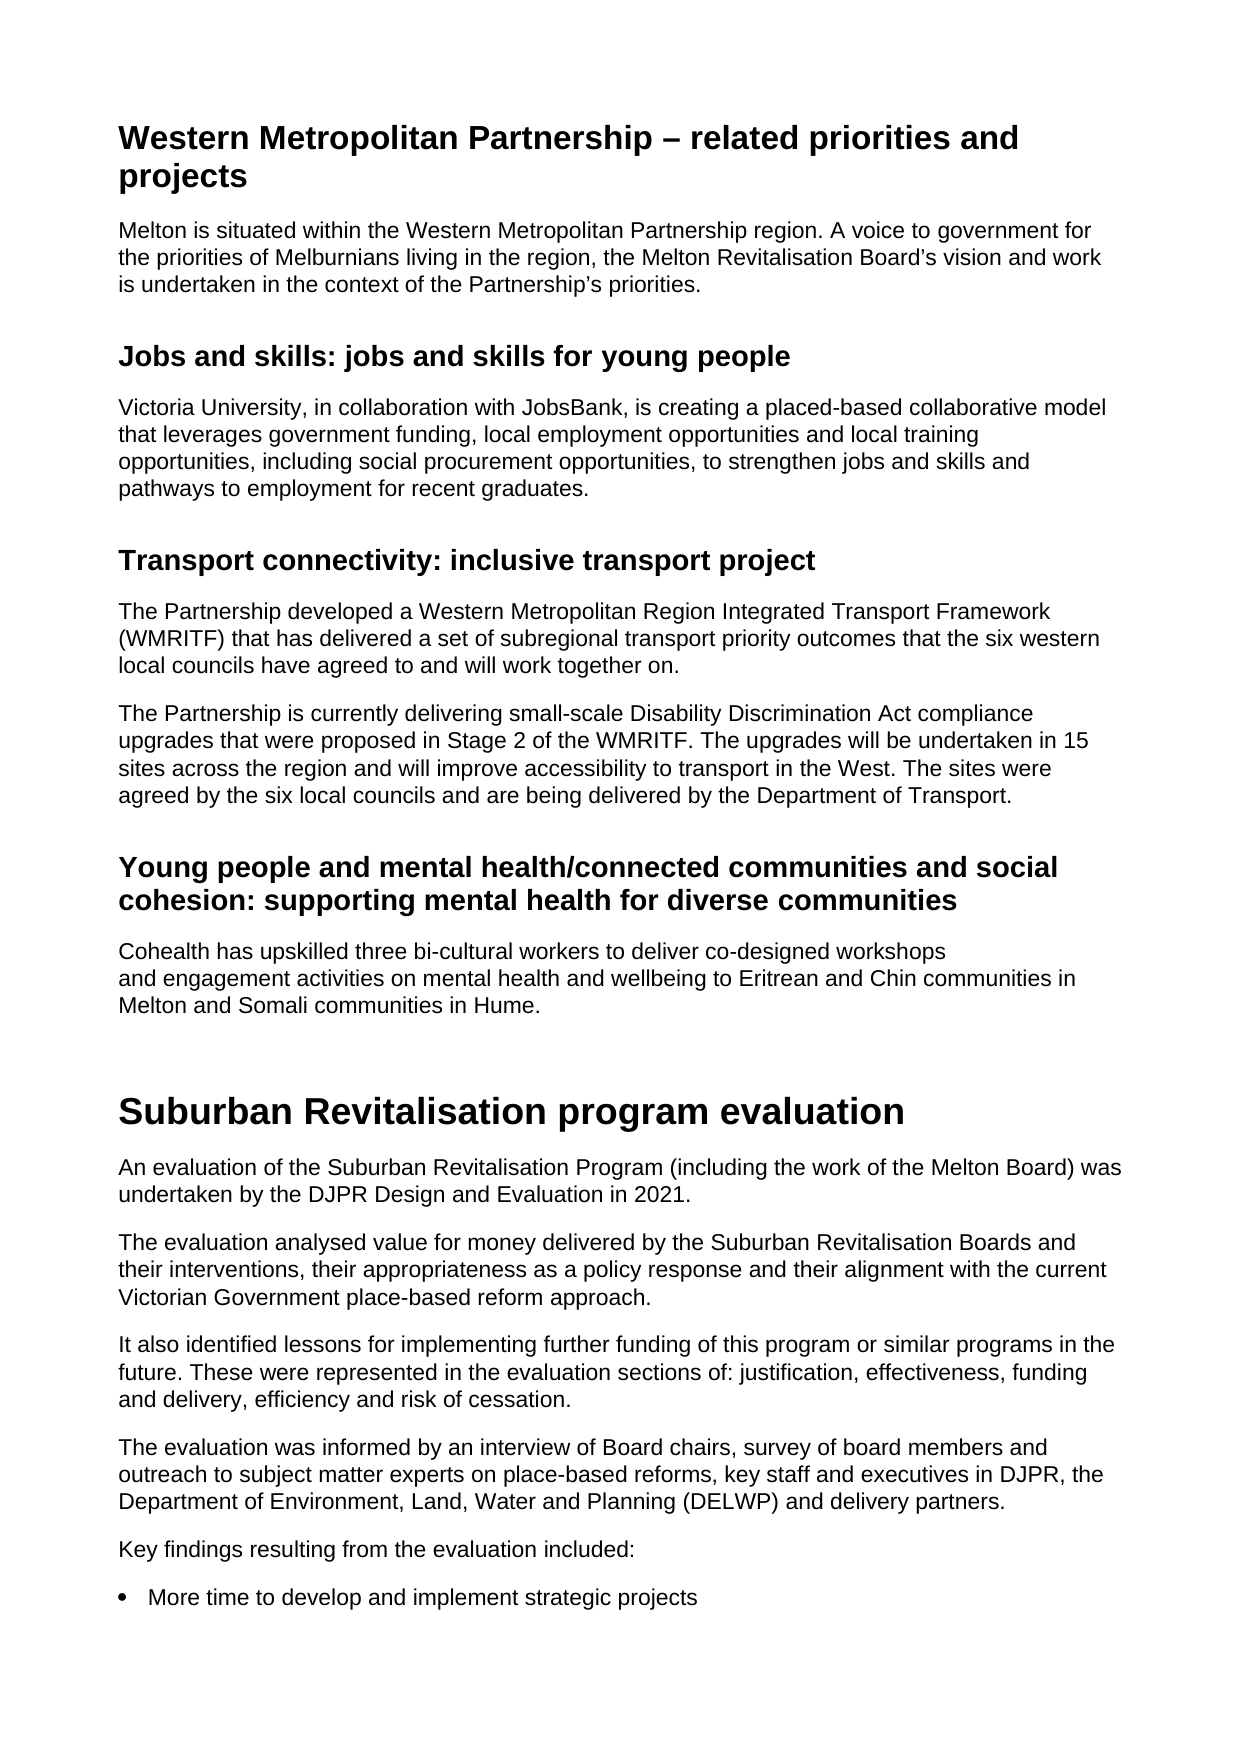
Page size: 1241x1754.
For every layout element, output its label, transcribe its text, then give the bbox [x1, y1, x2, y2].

text The Partnership developed a Western Metropolitan Region Integrated Transport Framework (WMRITF) that has delivered a set of subregional transport priority outcomes that the six western local councils have agreed to and will work together on. [118, 597, 1122, 679]
text Key findings resulting from the evaluation included: [118, 1535, 1122, 1562]
text It also identified lessons for implementing further funding of this program or similar programs in the future. These were represented in the evaluation sections of: justification, effectiveness, funding and delivery, efficiency and risk of cessation. [118, 1331, 1122, 1412]
text More time to develop and implement strategic projects [118, 1583, 1122, 1610]
text The evaluation analysed value for money delivered by the Suburban Revitalisation Boards and their interventions, their appropriateness as a policy response and their alignment with the current Victorian Government place-based reform approach. [118, 1228, 1122, 1310]
subtitle Young people and mental health/connected communities and social cohesion: supporting mental health for diverse communities [118, 849, 1122, 917]
text Victoria University, in collaboration with JobsBank, is creating a placed-based collaborative model that leverages government funding, local employment opportunities and local training opportunities, including social procurement opportunities, to strengthen jobs and skills and pathways to employment for recent graduates. [118, 393, 1122, 501]
text The evaluation was informed by an interview of Board chairs, survey of board members and outreach to subject matter experts on place-based reforms, key staff and executives in DJPR, the Department of Environment, Land, Water and Planning (DELWP) and delivery partners. [118, 1433, 1122, 1514]
text Melton is situated within the Western Metropolitan Partnership region. A voice to government for the priorities of Melburnians living in the region, the Melton Revitalisation Board’s vision and work is undertaken in the context of the Partnership’s priorities. [118, 216, 1122, 297]
text An evaluation of the Suburban Revitalisation Program (including the work of the Melton Board) was undertaken by the DJPR Design and Evaluation in 2021. [118, 1153, 1122, 1208]
text Cohealth has upskilled three bi-cultural workers to deliver co-designed workshops and engagement activities on mental health and wellbeing to Eritrean and Chin communities in Melton and Somali communities in Hume. [118, 937, 1122, 1019]
text The Partnership is currently delivering small-scale Disability Discrimination Act compliance upgrades that were proposed in Stage 2 of the WMRITF. The upgrades will be undertaken in 15 sites across the region and will improve accessibility to transport in the West. The sites were agreed by the six local councils and are being delivered by the Department of Transport. [118, 699, 1122, 808]
subtitle Transport connectivity: inclusive transport project [118, 543, 1122, 577]
subtitle Jobs and skills: jobs and skills for young people [118, 339, 1122, 372]
subtitle Suburban Revitalisation program evaluation [118, 1089, 1122, 1133]
subtitle Western Metropolitan Partnership – related priorities and projects [118, 118, 1122, 195]
